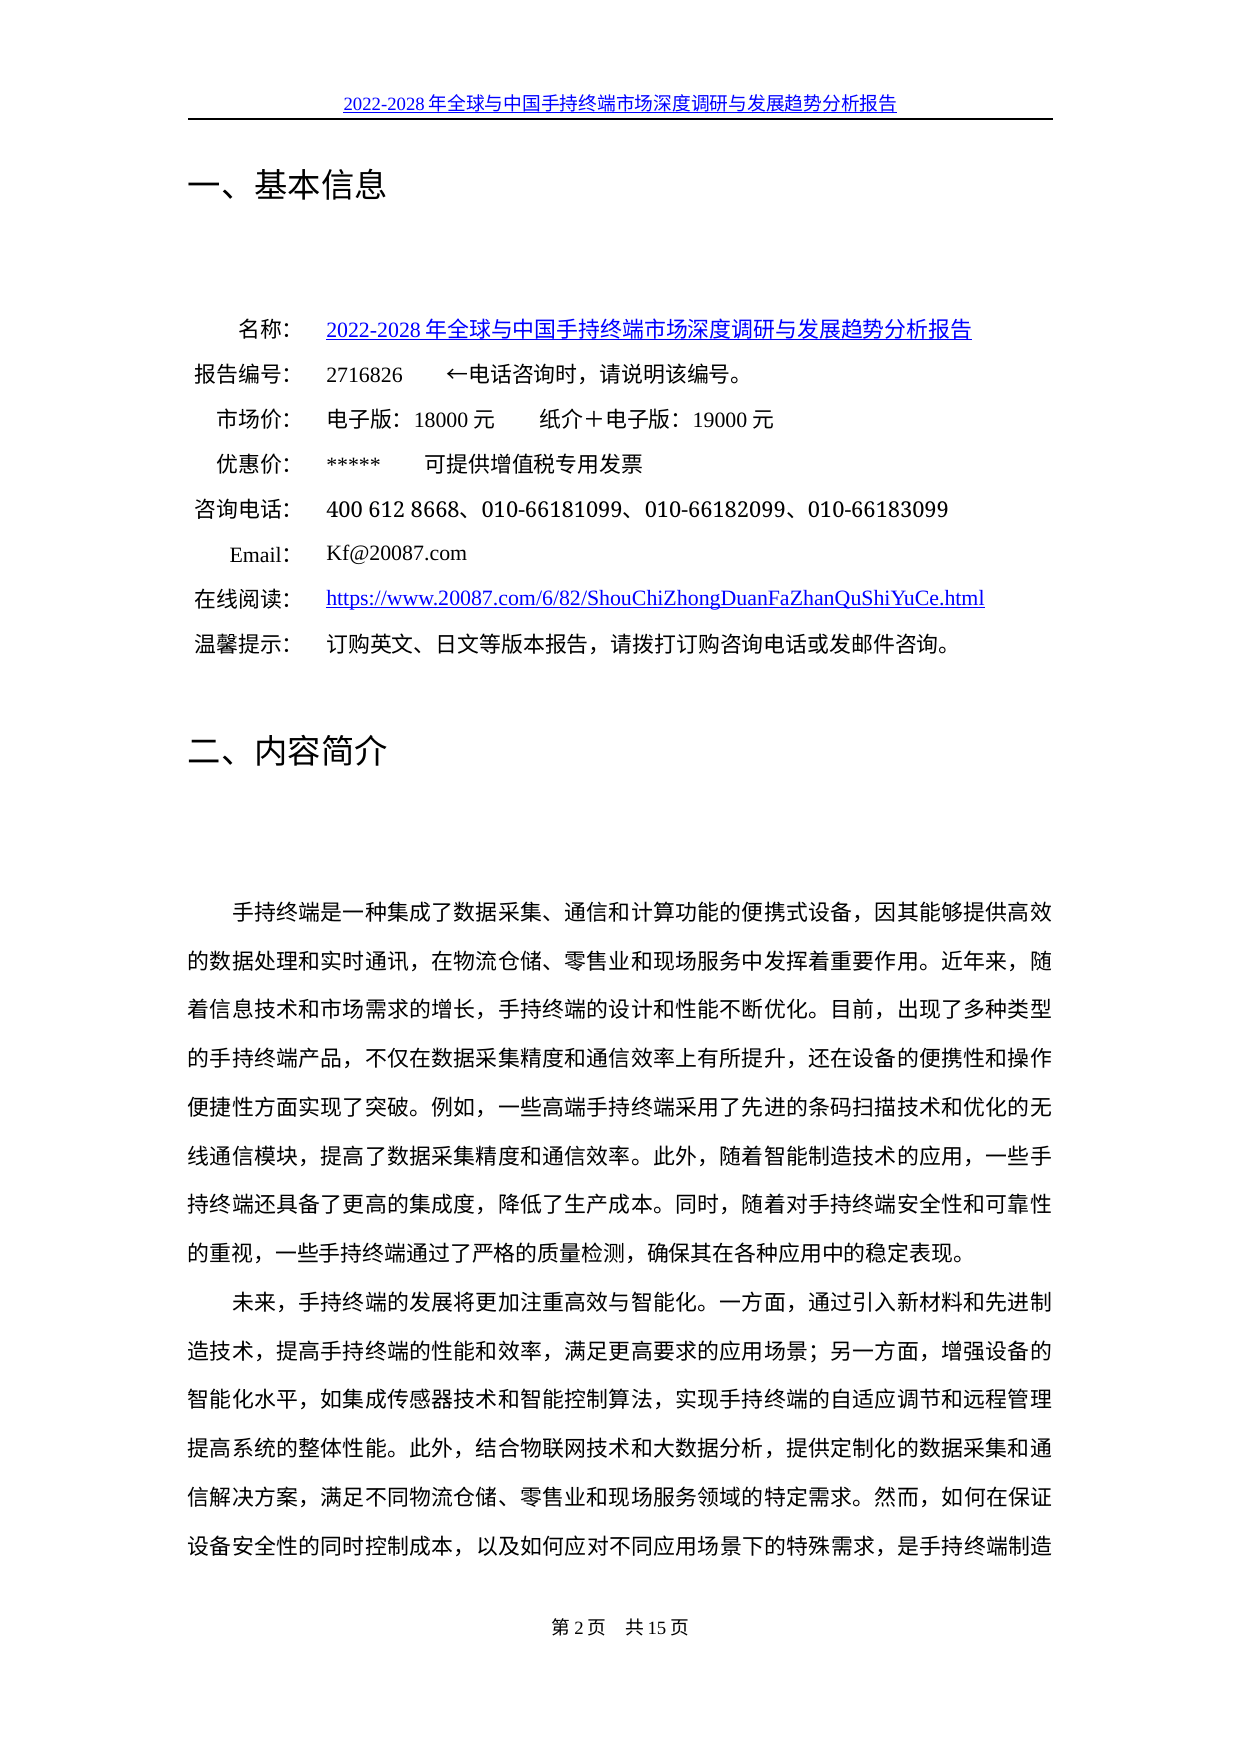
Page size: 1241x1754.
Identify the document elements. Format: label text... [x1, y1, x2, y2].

table_header 名称： [167, 312, 315, 357]
table_cell 咨询电话： [167, 492, 315, 537]
table_cell 400 612 8668、010-66181099、010-66182099、010-66183099 [315, 492, 1073, 537]
table_cell 报告编号： [167, 357, 315, 402]
title 二、内容简介 [187, 717, 1053, 782]
table_cell 市场价： [167, 402, 315, 447]
table_cell Kf@20087.com [315, 537, 1073, 582]
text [187, 894, 1053, 1561]
table_cell 优惠价： [167, 447, 315, 492]
table_header 2022-2028年全球与中国手持终端市场深度调研与发展趋势分析报告 [315, 312, 1073, 357]
table_cell 电子版：18000 元 纸介＋电子版：19000 元 [315, 402, 1073, 447]
table_cell Email： [167, 537, 315, 582]
table_cell ***** 可提供增值税专用发票 [315, 447, 1073, 492]
table_cell 温馨提示： [167, 627, 315, 672]
table_cell 订购英文、日文等版本报告，请拨打订购咨询电话或发邮件咨询。 [315, 627, 1073, 672]
table_cell [315, 582, 1073, 627]
table_cell 2716826 ←电话咨询时，请说明该编号。 [315, 357, 1073, 402]
title 一、基本信息 [187, 150, 1053, 215]
table_cell 在线阅读： [167, 582, 315, 627]
